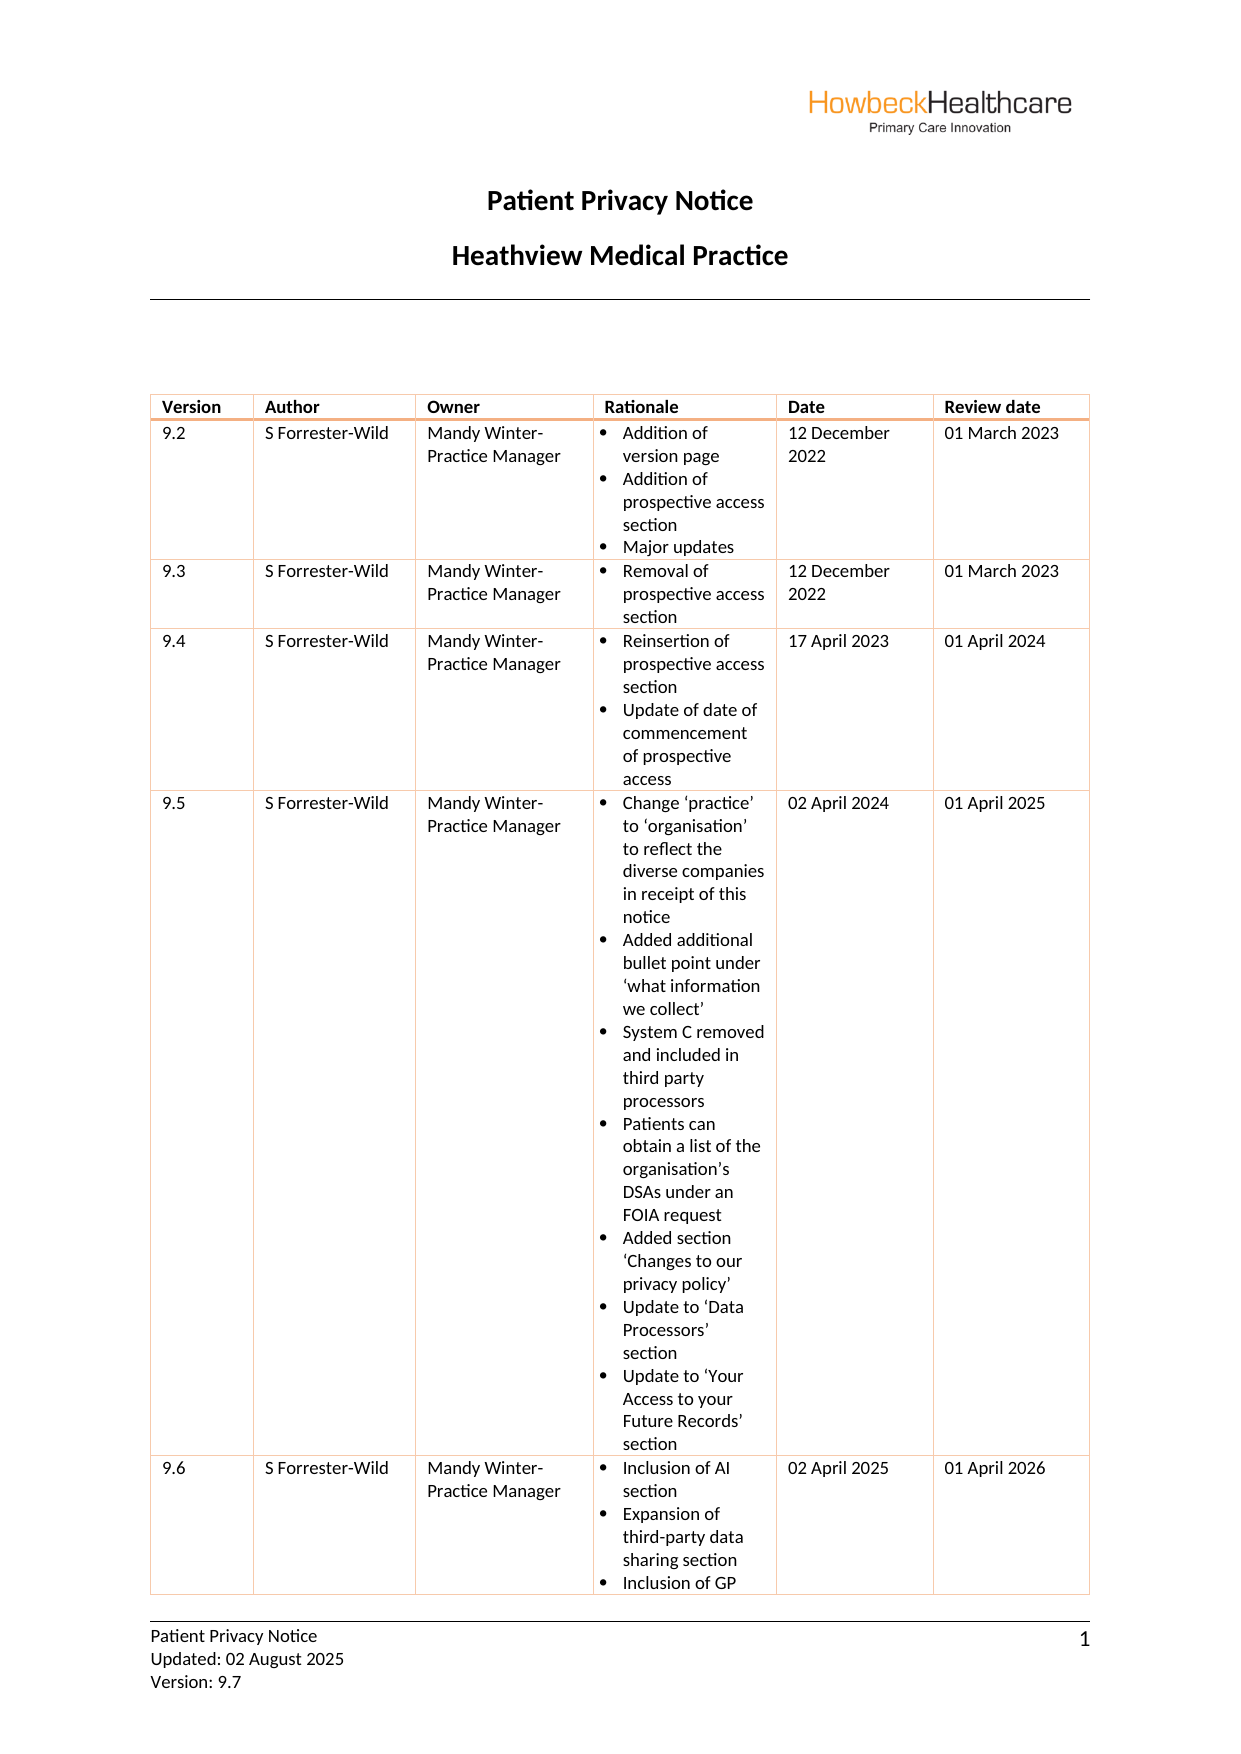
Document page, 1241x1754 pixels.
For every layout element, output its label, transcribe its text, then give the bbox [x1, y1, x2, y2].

table_cell 01 April 2024 [934, 629, 1089, 790]
table_cell S Forrester-Wild [254, 791, 415, 1455]
table_cell Mandy Winter- Practice Manager [416, 791, 593, 1455]
table_cell Addition of version page Addition of prospective access section Major updates [594, 421, 776, 558]
table_cell 12 December 2022 [777, 560, 933, 628]
table_cell Change ‘practice’ to ‘organisation’ to reflect the diverse companies in receipt of this notice Added additional bullet point under ‘what information we collect’ System C removed and included in third party processors Patients can obtain a list of the organisation’s DSAs under an FOIA request Added section ‘Changes to our privacy policy’ Update to ‘Data Processors’ section Update to ‘Your Access to your Future Records’ section [594, 791, 776, 1455]
table_header Author [254, 395, 415, 418]
table_cell S Forrester-Wild [254, 1456, 415, 1594]
table_cell 9.4 [151, 629, 253, 790]
table_cell 01 March 2023 [934, 560, 1089, 628]
table_cell 17 April 2023 [777, 629, 933, 790]
table_cell S Forrester-Wild [254, 560, 415, 628]
table_cell 12 December 2022 [777, 421, 933, 558]
table_header Owner [416, 395, 593, 418]
table_cell 9.6 [151, 1456, 253, 1594]
table_header Date [777, 395, 933, 418]
table_cell Mandy Winter- Practice Manager [416, 560, 593, 628]
table_cell Mandy Winter- Practice Manager [416, 629, 593, 790]
table_cell 02 April 2024 [777, 791, 933, 1455]
table_cell Removal of prospective access section [594, 560, 776, 628]
table_header Review date [934, 395, 1089, 418]
table_cell 9.5 [151, 791, 253, 1455]
table_header Rationale [594, 395, 776, 418]
table_cell 02 April 2025 [777, 1456, 933, 1594]
table_cell 9.2 [151, 421, 253, 558]
table_cell 01 March 2023 [934, 421, 1089, 558]
picture [795, 73, 1091, 154]
table_cell 01 April 2026 [934, 1456, 1089, 1594]
table_cell 9.3 [151, 560, 253, 628]
table_cell Mandy Winter- Practice Manager [416, 421, 593, 558]
table_cell 01 April 2025 [934, 791, 1089, 1455]
table_cell Reinsertion of prospective access section Update of date of commencement of prospective access [594, 629, 776, 790]
table_cell S Forrester-Wild [254, 421, 415, 558]
table_cell S Forrester-Wild [254, 629, 415, 790]
table_header Version [151, 395, 253, 418]
table_cell Mandy Winter- Practice Manager [416, 1456, 593, 1594]
